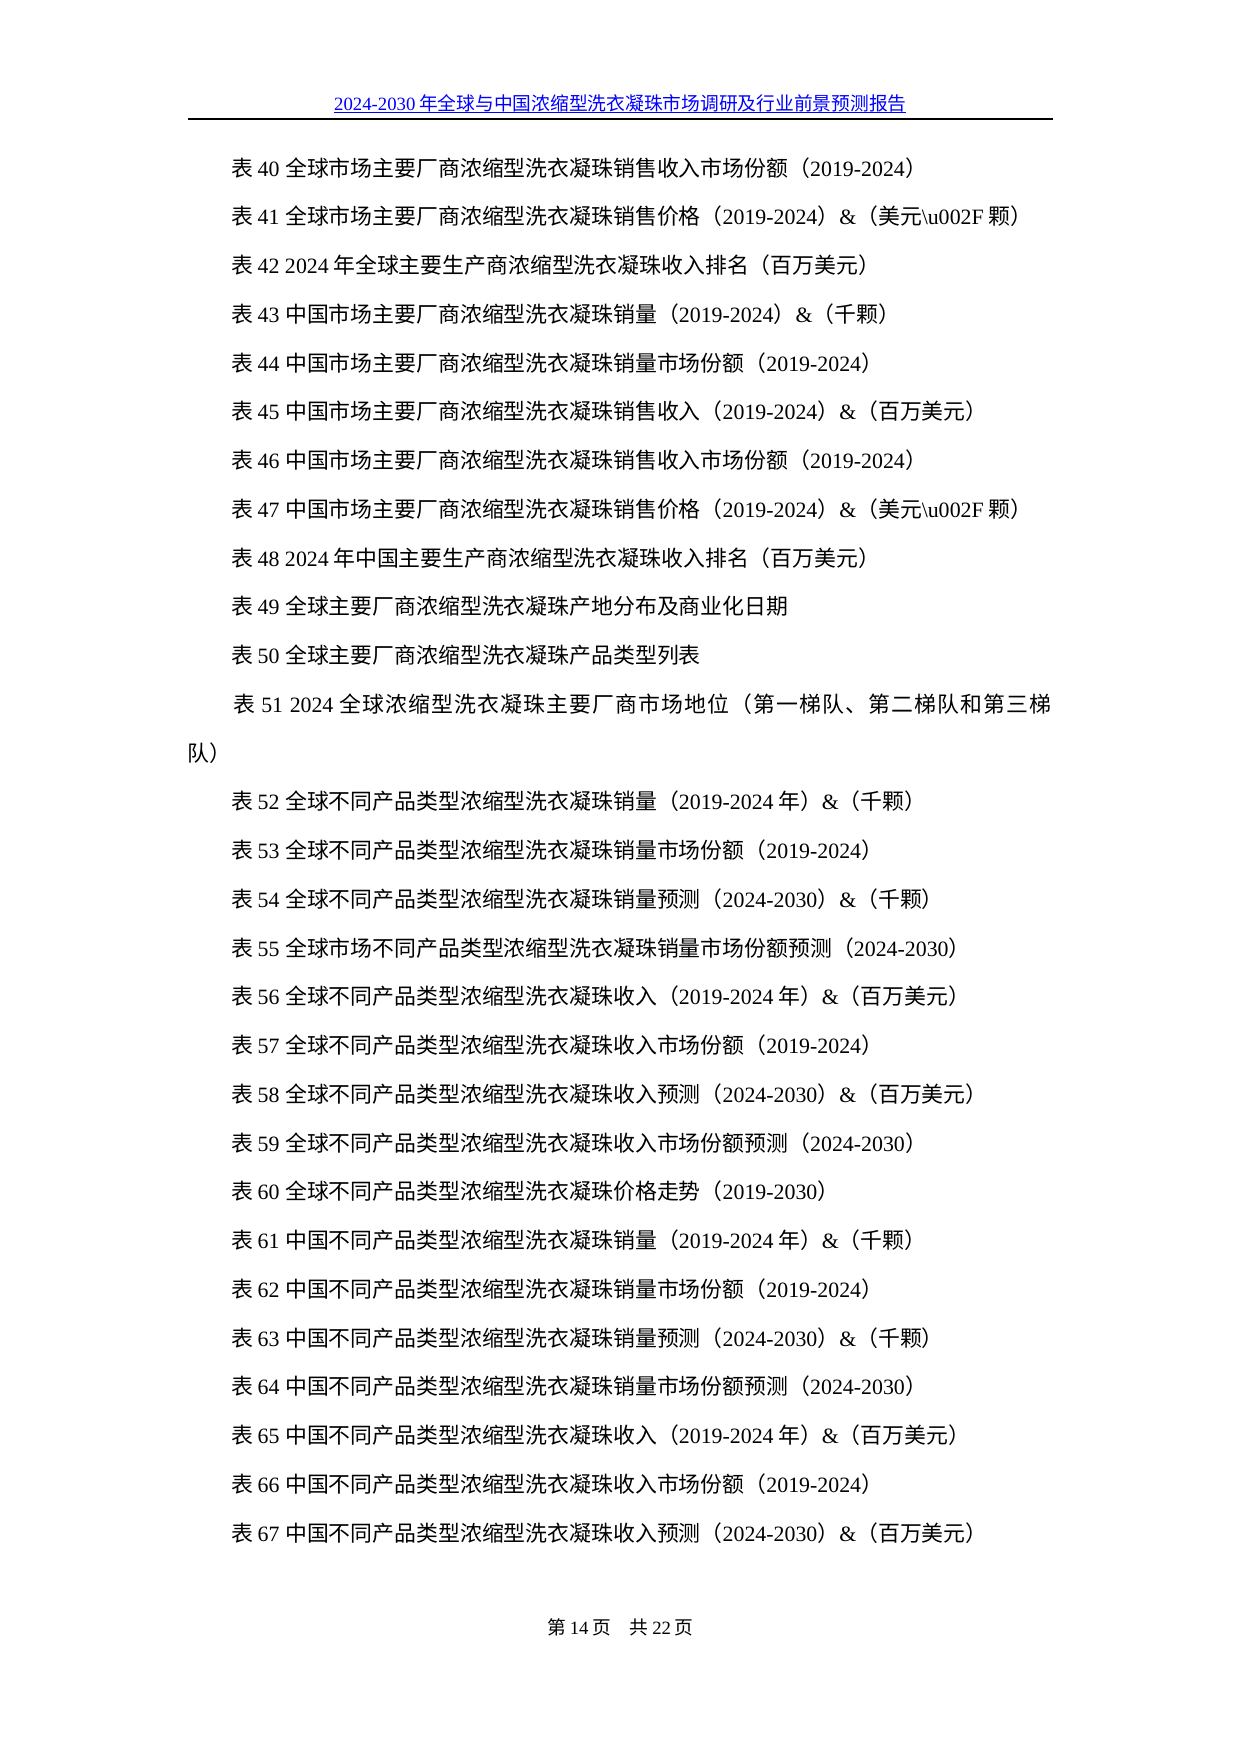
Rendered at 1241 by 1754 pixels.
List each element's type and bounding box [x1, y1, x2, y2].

text [187, 150, 1053, 1548]
